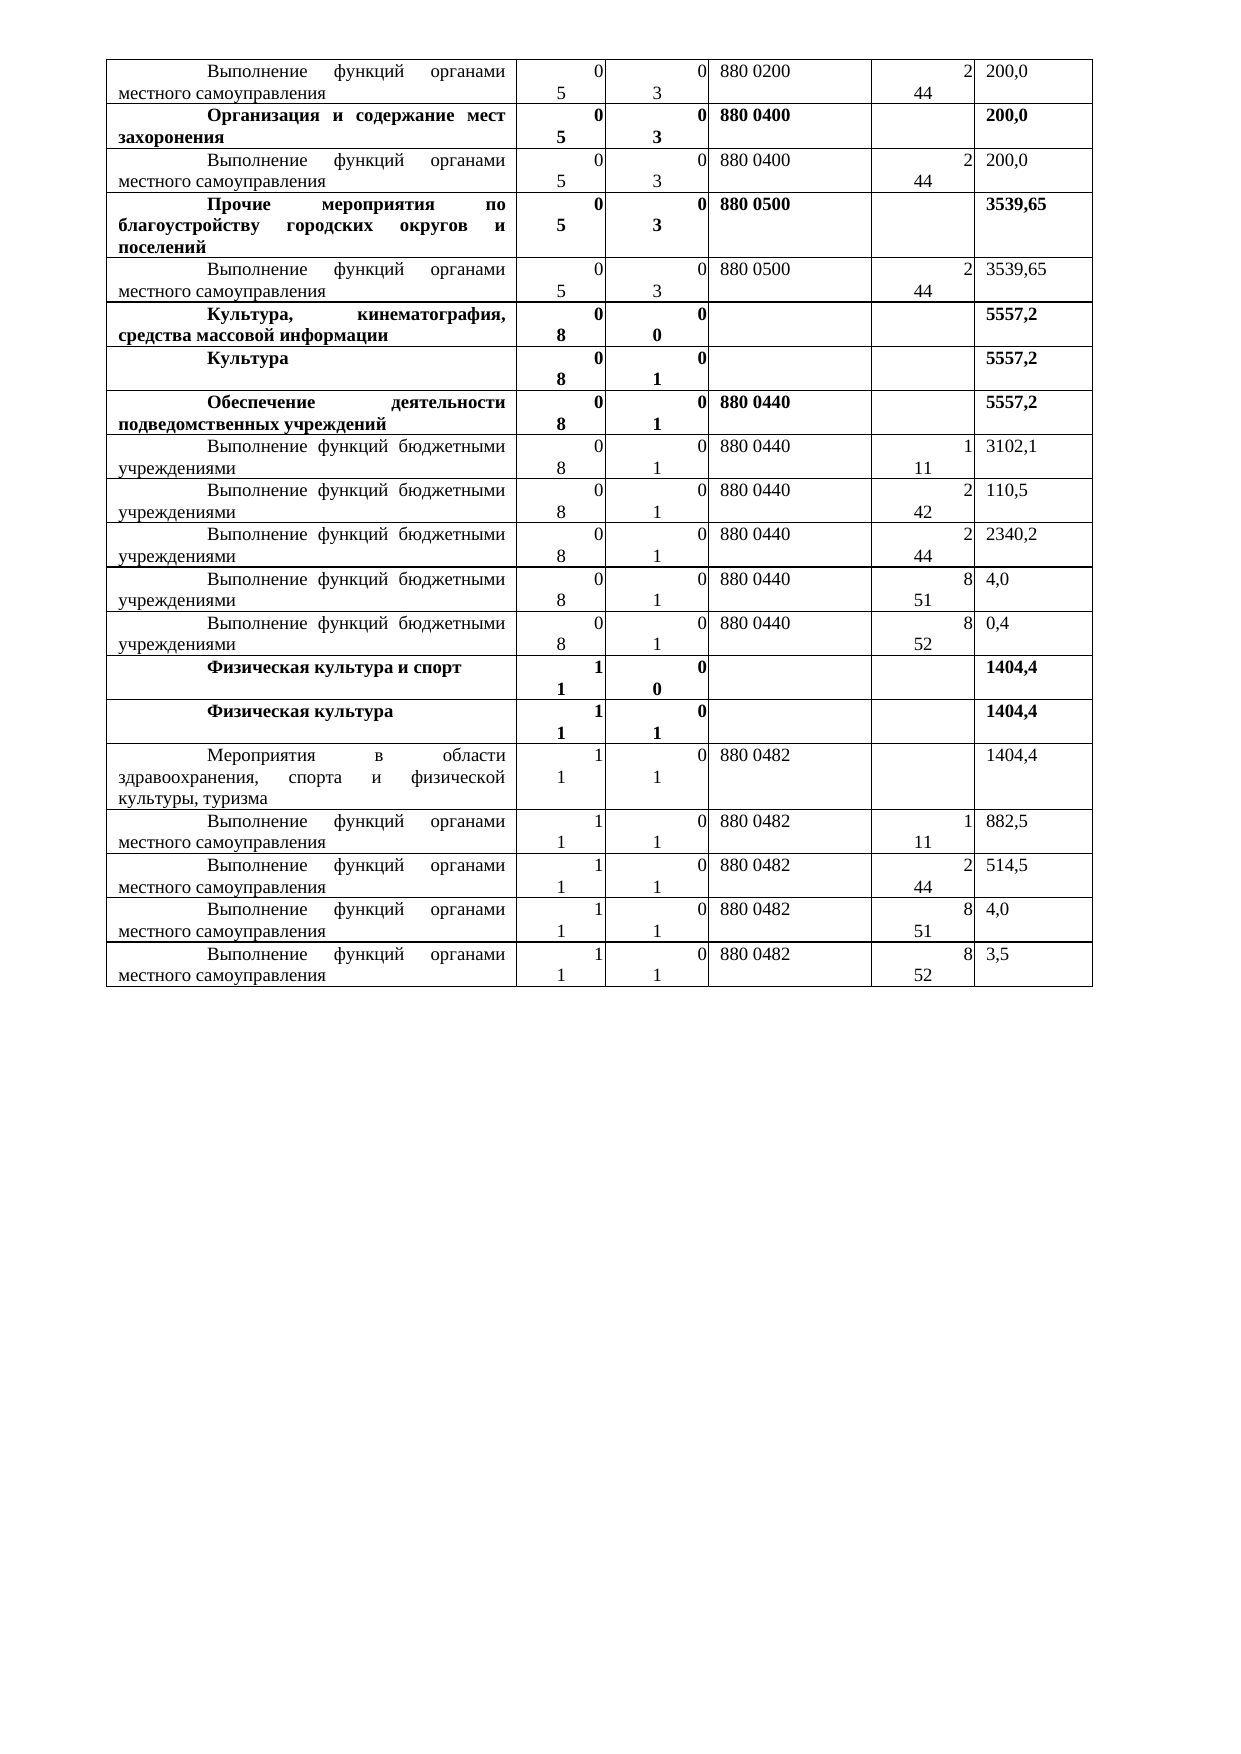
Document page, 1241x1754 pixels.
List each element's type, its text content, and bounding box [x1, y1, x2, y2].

table_cell 882,5 [975, 810, 1092, 853]
table_cell 05 [517, 104, 605, 147]
table_cell 08 [517, 568, 605, 611]
table_cell 242 [872, 479, 974, 522]
table_cell 880 0440 [709, 568, 871, 611]
table_cell [872, 193, 974, 257]
table_cell Выполнение функций органами местного самоуправления [107, 898, 516, 941]
table_cell 880 0440 [709, 523, 871, 566]
table_cell Выполнение функций бюджетными учреждениями [107, 523, 516, 566]
table_cell Выполнение функций бюджетными учреждениями [107, 479, 516, 522]
table_cell 08 [517, 479, 605, 522]
table_cell 3539,65 [975, 193, 1092, 257]
table_cell 880 0400 [709, 104, 871, 147]
table_cell 880 0482 [709, 810, 871, 853]
table_cell 01 [606, 612, 708, 655]
table_cell 08 [517, 391, 605, 434]
table_cell Прочие мероприятия по благоустройству городских округов и поселений [107, 193, 516, 257]
table_cell Выполнение функций органами местного самоуправления [107, 943, 516, 986]
table_cell [872, 391, 974, 434]
table_cell 01 [606, 700, 708, 743]
table_cell 200,0 [975, 149, 1092, 192]
table_cell Культура, кинематография, средства массовой информации [107, 303, 516, 346]
table_cell 08 [517, 303, 605, 346]
table_cell 01 [606, 744, 708, 809]
table_cell 852 [872, 943, 974, 986]
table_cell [107, 60, 516, 103]
table_cell 244 [872, 60, 974, 103]
table_cell 244 [872, 258, 974, 301]
table_cell [872, 347, 974, 390]
table_cell 111 [872, 810, 974, 853]
table_cell 880 0500 [709, 258, 871, 301]
table_cell 5557,2 [975, 303, 1092, 346]
table_cell [709, 700, 871, 743]
table_cell 110,5 [975, 479, 1092, 522]
table_cell 3539,65 [975, 258, 1092, 301]
table_cell 01 [606, 391, 708, 434]
table_cell 880 0482 [709, 744, 871, 809]
table_cell 11 [517, 744, 605, 809]
table_cell 08 [517, 612, 605, 655]
table_cell 01 [606, 479, 708, 522]
table_cell 01 [606, 568, 708, 611]
table_cell Выполнение функций бюджетными учреждениями [107, 435, 516, 478]
table_cell 05 [517, 60, 605, 103]
table_cell 880 0200 [709, 60, 871, 103]
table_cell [107, 149, 516, 192]
table_cell 3102,1 [975, 435, 1092, 478]
table_cell 880 0482 [709, 943, 871, 986]
table_cell 11 [517, 700, 605, 743]
table_cell [872, 700, 974, 743]
table_cell 880 0440 [709, 479, 871, 522]
table_cell [872, 303, 974, 346]
table_cell 0,4 [975, 612, 1092, 655]
table_cell 1404,4 [975, 700, 1092, 743]
table_cell 851 [872, 568, 974, 611]
table_cell 880 0482 [709, 854, 871, 897]
table_cell Выполнение функций органами местного самоуправления [107, 258, 516, 301]
table_cell 11 [517, 854, 605, 897]
table_cell 2340,2 [975, 523, 1092, 566]
table_cell [872, 104, 974, 147]
table_cell 1404,4 [975, 656, 1092, 699]
table_cell 08 [517, 347, 605, 390]
table_cell 05 [517, 149, 605, 192]
table_cell 03 [606, 60, 708, 103]
table_cell 514,5 [975, 854, 1092, 897]
table_cell 851 [872, 898, 974, 941]
table_cell 11 [517, 898, 605, 941]
table_cell 11 [517, 810, 605, 853]
table_cell 200,0 [975, 60, 1092, 103]
table_cell 880 0440 [709, 612, 871, 655]
table_cell 03 [606, 104, 708, 147]
table_cell Физическая культура и спорт [107, 656, 516, 699]
table_cell 5557,2 [975, 391, 1092, 434]
table_cell 852 [872, 612, 974, 655]
table_cell 05 [517, 193, 605, 257]
table_cell 00 [606, 656, 708, 699]
table_cell 01 [606, 347, 708, 390]
table_cell Выполнение функций бюджетными учреждениями [107, 612, 516, 655]
table_cell Выполнение функций органами местного самоуправления [107, 854, 516, 897]
table_cell 111 [872, 435, 974, 478]
table_cell 11 [517, 943, 605, 986]
table_cell Мероприятия в области здравоохранения, спорта и физической культуры, туризма [107, 744, 516, 809]
table_cell 01 [606, 810, 708, 853]
table_cell 01 [606, 898, 708, 941]
table_cell 880 0400 [709, 149, 871, 192]
table_cell 244 [872, 523, 974, 566]
table_cell 4,0 [975, 898, 1092, 941]
table_cell [709, 347, 871, 390]
table_cell 3,5 [975, 943, 1092, 986]
table_cell 01 [606, 523, 708, 566]
table_cell 00 [606, 303, 708, 346]
table_cell 03 [606, 193, 708, 257]
table_cell 01 [606, 435, 708, 478]
table_cell [709, 656, 871, 699]
table_cell 244 [872, 854, 974, 897]
table_cell 1404,4 [975, 744, 1092, 809]
table_cell 11 [517, 656, 605, 699]
table_cell 880 0440 [709, 435, 871, 478]
table_cell Культура [107, 347, 516, 390]
table_cell 03 [606, 149, 708, 192]
table_cell Обеспечение деятельности подведомственных учреждений [107, 391, 516, 434]
table_cell 5557,2 [975, 347, 1092, 390]
table_cell 880 0500 [709, 193, 871, 257]
table_cell [709, 303, 871, 346]
table_cell 05 [517, 258, 605, 301]
table_cell 01 [606, 854, 708, 897]
table_cell Организация и содержание мест захоронения [107, 104, 516, 147]
table_cell 200,0 [975, 104, 1092, 147]
table_cell 4,0 [975, 568, 1092, 611]
table_cell 01 [606, 943, 708, 986]
table_cell 880 0440 [709, 391, 871, 434]
table_cell 03 [606, 258, 708, 301]
table_cell [872, 744, 974, 809]
table_cell Выполнение функций бюджетными учреждениями [107, 568, 516, 611]
table_cell 08 [517, 435, 605, 478]
table_cell 880 0482 [709, 898, 871, 941]
table_cell 08 [517, 523, 605, 566]
table_cell 244 [872, 149, 974, 192]
table_cell Выполнение функций органами местного самоуправления [107, 810, 516, 853]
table_cell Физическая культура [107, 700, 516, 743]
table_cell [872, 656, 974, 699]
